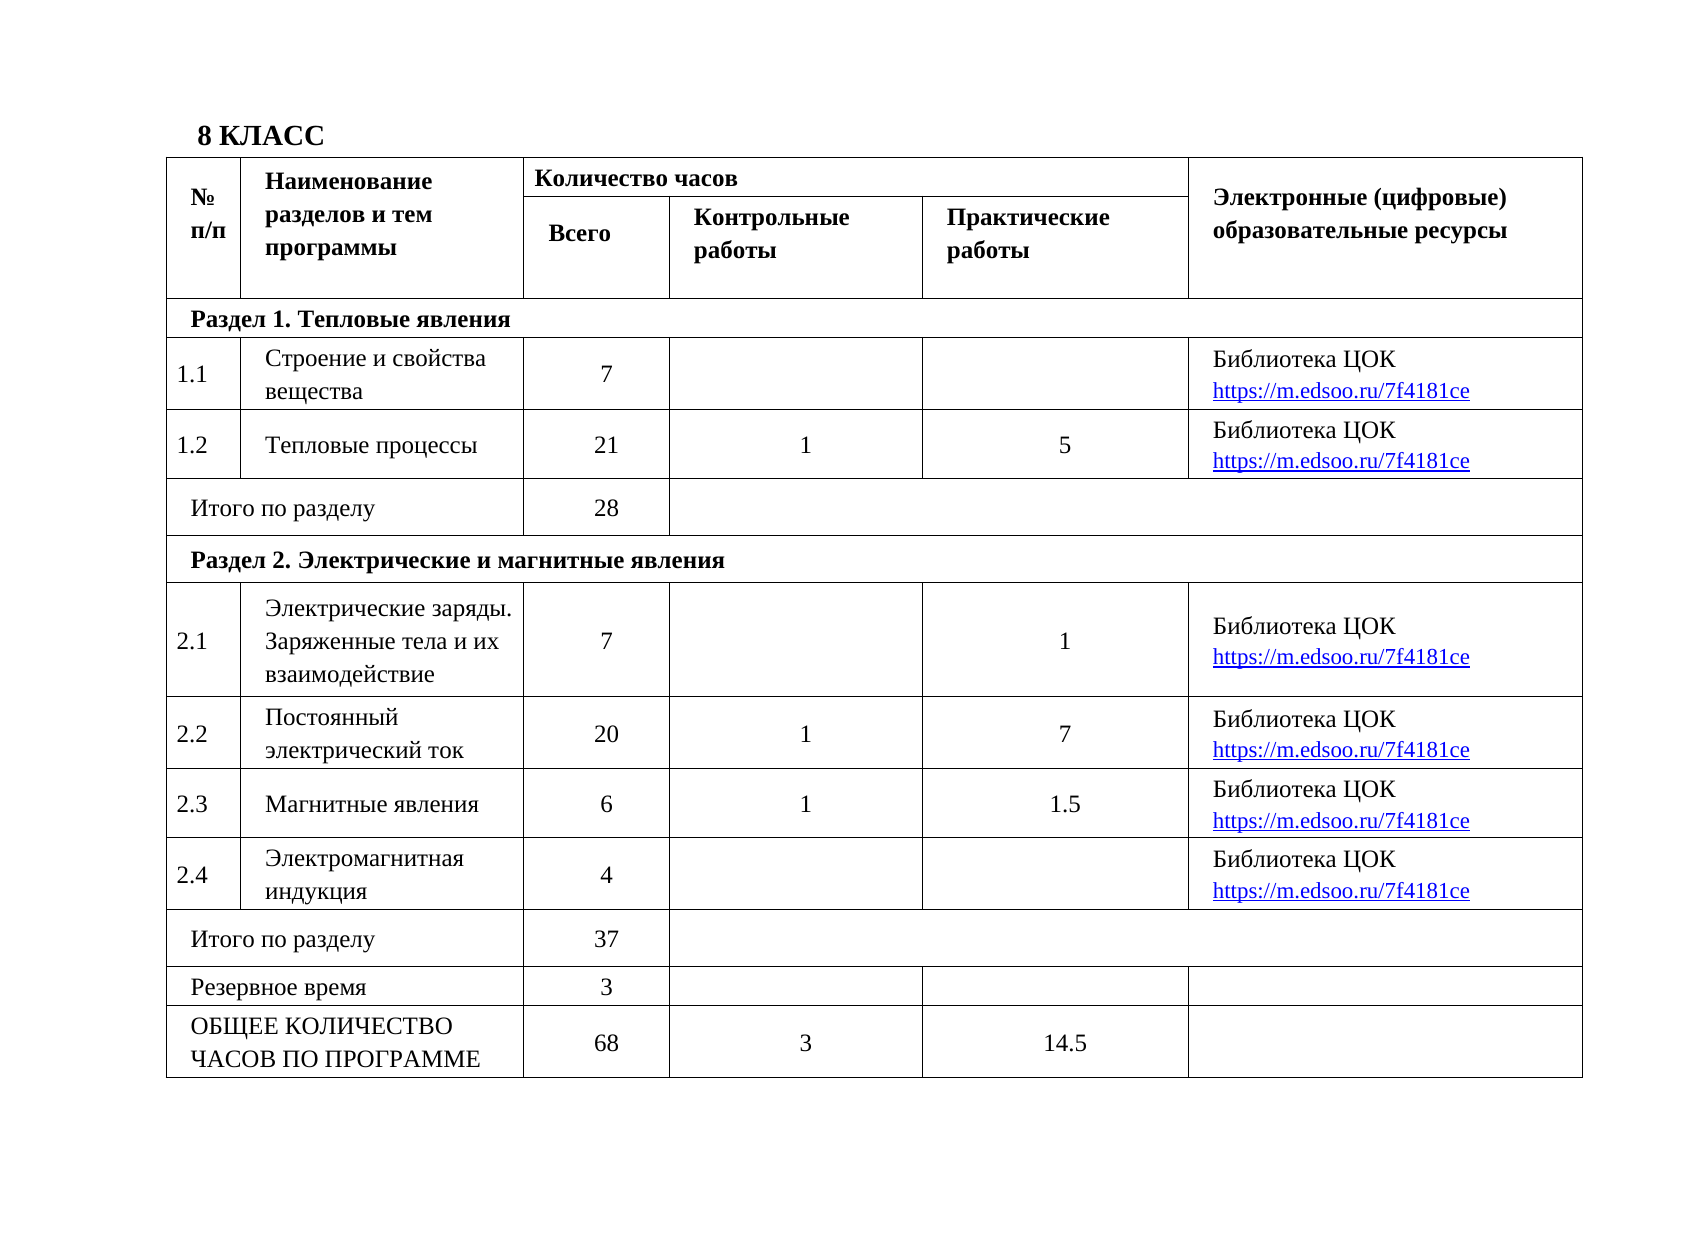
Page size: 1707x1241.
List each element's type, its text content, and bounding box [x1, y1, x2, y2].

table_cell 21 [524, 410, 669, 478]
table_cell 2.3 [167, 769, 240, 837]
table_cell Практические работы [923, 197, 1188, 298]
table_cell Библиотека ЦОК https://m.edsoo.ru/7f4181ce [1189, 769, 1582, 837]
table_cell 4 [524, 838, 669, 909]
table_cell [1189, 967, 1582, 1005]
table_cell Электрические заряды. Заряженные тела и их взаимодействие [241, 583, 523, 696]
table_cell 14.5 [923, 1006, 1188, 1077]
table_cell Библиотека ЦОК https://m.edsoo.ru/7f4181ce [1189, 697, 1582, 768]
table_cell Библиотека ЦОК https://m.edsoo.ru/7f4181ce [1189, 410, 1582, 478]
table_cell 7 [524, 583, 669, 696]
table_cell Резервное время [167, 967, 523, 1005]
table_cell Всего [524, 197, 669, 298]
table_cell Постоянный электрический ток [241, 697, 523, 768]
table_cell 37 [524, 910, 669, 966]
table_cell Библиотека ЦОК https://m.edsoo.ru/7f4181ce [1189, 838, 1582, 909]
table_cell ОБЩЕЕ КОЛИЧЕСТВО ЧАСОВ ПО ПРОГРАММЕ [167, 1006, 523, 1077]
table_cell 1.1 [167, 338, 240, 409]
table_cell [670, 910, 1582, 966]
table_cell Магнитные явления [241, 769, 523, 837]
table_header Количество часов [524, 158, 1188, 196]
table_cell 1 [670, 697, 922, 768]
table_cell Библиотека ЦОК https://m.edsoo.ru/7f4181ce [1189, 583, 1582, 696]
table_header Электронные (цифровые) образовательные ресурсы [1189, 158, 1582, 298]
table_cell Строение и свойства вещества [241, 338, 523, 409]
table_cell [670, 838, 922, 909]
table_cell 2.1 [167, 583, 240, 696]
table_cell Раздел 2. Электрические и магнитные явления [167, 536, 1582, 582]
table_cell [670, 583, 922, 696]
table_cell [923, 967, 1188, 1005]
table_cell 3 [670, 1006, 922, 1077]
table_cell 5 [923, 410, 1188, 478]
table_cell Библиотека ЦОК https://m.edsoo.ru/7f4181ce [1189, 338, 1582, 409]
table_cell 1 [670, 410, 922, 478]
table_cell Итого по разделу [167, 910, 523, 966]
table_cell Итого по разделу [167, 479, 523, 535]
table_cell 28 [524, 479, 669, 535]
table_cell 7 [524, 338, 669, 409]
table_cell 1.5 [923, 769, 1188, 837]
table_cell 3 [524, 967, 669, 1005]
table_cell 2.4 [167, 838, 240, 909]
table_cell 1 [670, 769, 922, 837]
table_header № п/п [167, 158, 240, 298]
table_cell 1 [923, 583, 1188, 696]
table_cell [670, 479, 1582, 535]
table_cell 6 [524, 769, 669, 837]
table_cell [670, 967, 922, 1005]
table_cell Электромагнитная индукция [241, 838, 523, 909]
table_cell 2.2 [167, 697, 240, 768]
table_header Наименование разделов и тем программы [241, 158, 523, 298]
table_cell Раздел 1. Тепловые явления [167, 299, 1582, 337]
text 8 КЛАСС [190, 118, 1618, 152]
table_cell 20 [524, 697, 669, 768]
table_cell Тепловые процессы [241, 410, 523, 478]
table_cell [670, 338, 922, 409]
table_cell 1.2 [167, 410, 240, 478]
table_cell 7 [923, 697, 1188, 768]
table_cell Контрольные работы [670, 197, 922, 298]
table_cell 68 [524, 1006, 669, 1077]
table_cell [923, 338, 1188, 409]
table_cell [923, 838, 1188, 909]
table_cell [1189, 1006, 1582, 1077]
